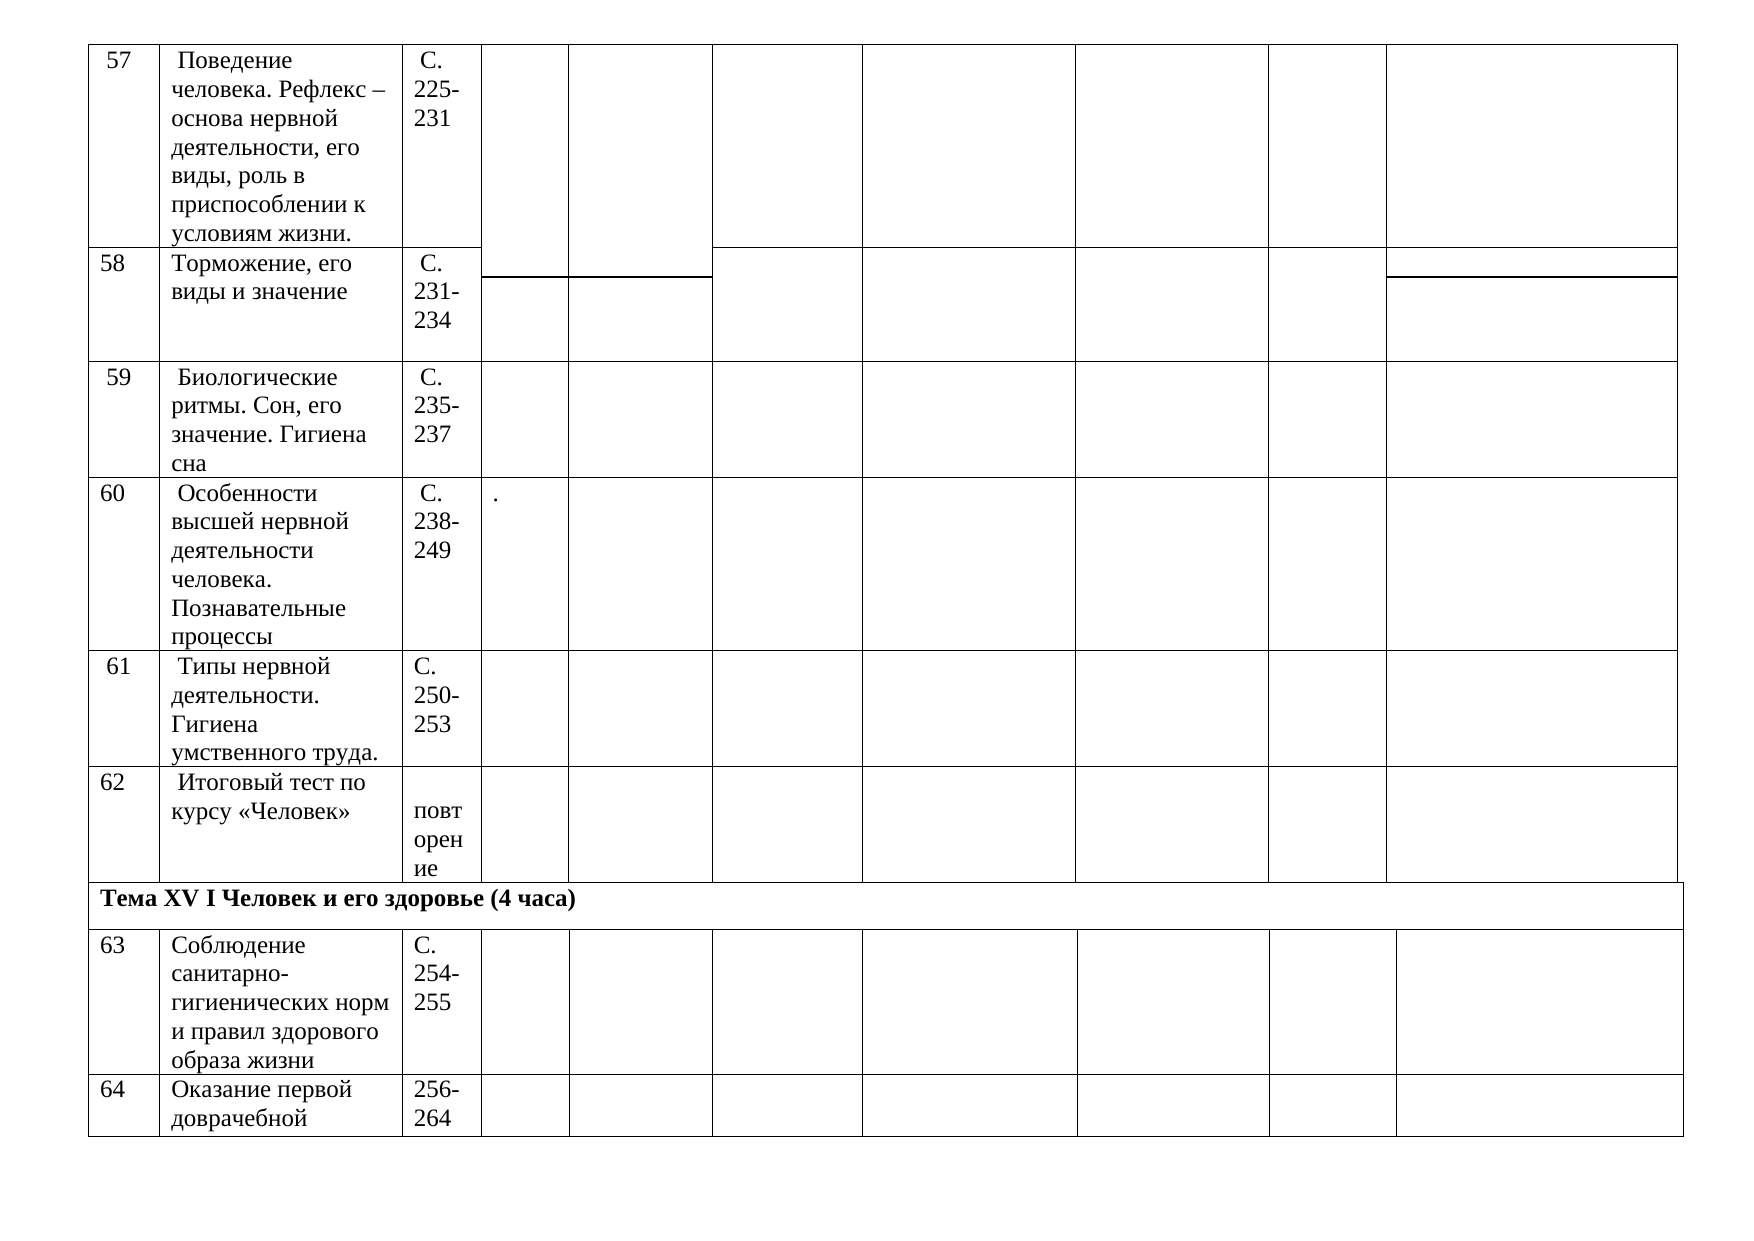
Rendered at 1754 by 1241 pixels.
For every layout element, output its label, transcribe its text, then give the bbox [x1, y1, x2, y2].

table_cell Биологические ритмы. Сон, его значение. Гигиена сна [160, 362, 402, 477]
table_cell [1076, 478, 1268, 650]
table_cell [569, 278, 712, 361]
table_cell [863, 45, 1075, 247]
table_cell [160, 1075, 402, 1136]
table_cell [863, 362, 1075, 477]
table_cell [570, 1075, 712, 1136]
table_cell 60 [89, 478, 159, 650]
table_cell [1269, 45, 1386, 247]
table_cell [482, 362, 568, 477]
table_cell [713, 478, 862, 650]
table_cell Особенности высшей нервной деятельности человека. Познавательные процессы [160, 478, 402, 650]
table_cell [1387, 651, 1677, 766]
table_cell [713, 248, 862, 361]
table_cell [863, 651, 1075, 766]
table_cell [1076, 362, 1268, 477]
table_cell [569, 45, 712, 276]
table_cell [482, 651, 568, 766]
table_cell [1076, 651, 1268, 766]
table_cell С. 231-234 [403, 248, 481, 361]
table_cell [713, 362, 862, 477]
table_cell Поведение человека. Рефлекс – основа нервной деятельности, его виды, роль в приспособлении к условиям жизни. [160, 45, 402, 247]
table_cell [863, 248, 1075, 361]
table_cell [1076, 45, 1268, 247]
table_cell 57 [89, 45, 159, 247]
table_cell 61 [89, 651, 159, 766]
table_cell . [482, 478, 568, 650]
table_cell [1269, 478, 1386, 650]
table_cell [1269, 362, 1386, 477]
table_cell [1269, 651, 1386, 766]
table_cell Соблюдение санитарно-гигиенических норм и правил здорового образа жизни [160, 930, 402, 1073]
table_cell 62 [89, 767, 159, 882]
table_cell [1270, 1075, 1396, 1136]
table_cell [1078, 1075, 1269, 1136]
table_cell [1397, 1075, 1683, 1136]
table_cell Итоговый тест по курсу «Человек» [160, 767, 402, 882]
table_cell 64 [89, 1075, 159, 1136]
table_cell [482, 45, 568, 276]
table_cell 59 [89, 362, 159, 477]
table_cell [1387, 362, 1677, 477]
table_cell [1076, 248, 1268, 361]
table_cell [1387, 278, 1677, 361]
table_cell Торможение, его виды и значение [160, 248, 402, 361]
table_cell [569, 651, 712, 766]
table_cell [570, 930, 712, 1073]
table_cell [1397, 930, 1683, 1073]
table_cell Типы нервной деятельности. Гигиена умственного труда. [160, 651, 402, 766]
table_cell [1387, 767, 1677, 882]
table_cell [863, 930, 1077, 1073]
table_cell [1269, 767, 1386, 882]
table_cell [482, 1075, 569, 1136]
table_cell [1387, 478, 1677, 650]
table_cell С. 238-249 [403, 478, 481, 650]
table_cell [863, 478, 1075, 650]
table_cell [1387, 45, 1677, 247]
table_cell С. 254-255 [403, 930, 481, 1073]
table_cell С. 235-237 [403, 362, 481, 477]
table_cell [863, 1075, 1077, 1136]
table_cell [1269, 248, 1386, 361]
table_cell [569, 767, 712, 882]
table_cell [482, 930, 569, 1073]
table_cell [569, 362, 712, 477]
table_cell повторение [403, 767, 481, 882]
table_cell 256-264 [403, 1075, 481, 1136]
table_cell Тема XV I Человек и его здоровье (4 часа) [89, 883, 1683, 929]
table_cell [713, 930, 862, 1073]
table_cell [482, 767, 568, 882]
table_cell 63 [89, 930, 159, 1073]
table_cell 58 [89, 248, 159, 361]
table_cell [713, 1075, 862, 1136]
table_cell С. 225-231 [403, 45, 481, 247]
table_cell [713, 45, 862, 247]
table_cell С. 250-253 [403, 651, 481, 766]
table_cell [482, 278, 568, 361]
table_cell [569, 478, 712, 650]
table_cell [863, 767, 1075, 882]
table_cell [713, 651, 862, 766]
table_cell [1076, 767, 1268, 882]
table_cell [1387, 248, 1677, 276]
table_cell [1270, 930, 1396, 1073]
table_cell [1078, 930, 1269, 1073]
table_cell [713, 767, 862, 882]
